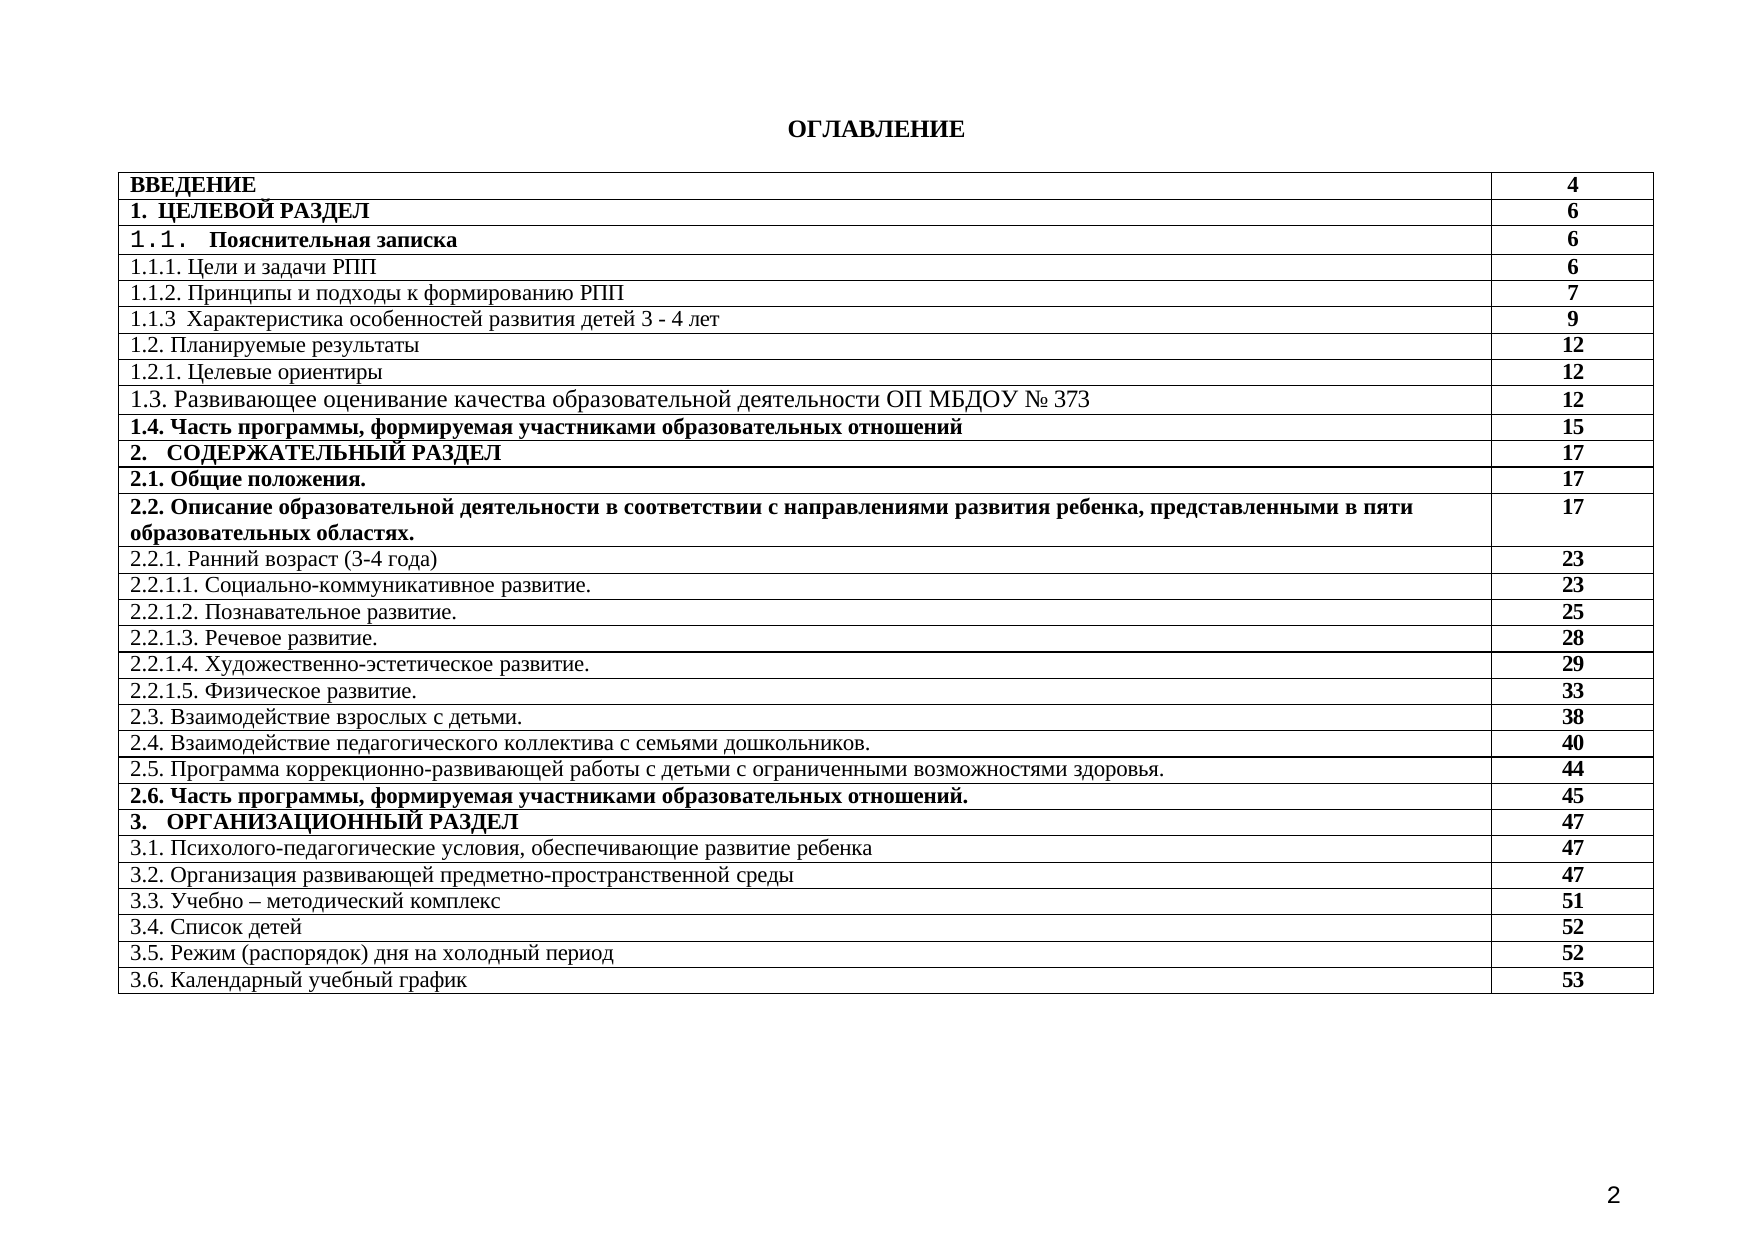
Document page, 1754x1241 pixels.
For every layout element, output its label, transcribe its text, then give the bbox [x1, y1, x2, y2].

table_header 4 [1492, 173, 1653, 198]
table_cell 2.2.1.2. Познавательное развитие. [119, 600, 1491, 625]
table_cell 12 [1492, 386, 1653, 414]
subtitle ОГЛАВЛЕНИЕ [787, 114, 1739, 143]
table_cell 2.1. Общие положения. [119, 468, 1491, 493]
table_cell 6 [1492, 255, 1653, 280]
table_cell 1.1.2. Принципы и подходы к формированию РПП [119, 281, 1491, 306]
table_cell 33 [1492, 679, 1653, 704]
table_cell 6 [1492, 226, 1653, 253]
table_cell 51 [1492, 889, 1653, 914]
table_cell 2.2.1.4. Художественно-эстетическое развитие. [119, 653, 1491, 678]
table_cell 40 [1492, 731, 1653, 756]
table_cell 3.3. Учебно – методический комплекс [119, 889, 1491, 914]
table_cell 3.4. Список детей [119, 915, 1491, 941]
table_cell 12 [1492, 360, 1653, 385]
table_cell 15 [1492, 415, 1653, 440]
table_cell 2.5. Программа коррекционно-развивающей работы с детьми с ограниченными возможностями здоровья. [119, 758, 1491, 783]
table_cell 1.1. Пояснительная записка [119, 226, 1491, 253]
table_cell 47 [1492, 810, 1653, 835]
table_cell 38 [1492, 705, 1653, 730]
table_cell 7 [1492, 281, 1653, 306]
table_cell 1.4. Часть программы, формируемая участниками образовательных отношений [119, 415, 1491, 440]
table_cell 1.2.1. Целевые ориентиры [119, 360, 1491, 385]
table_cell 25 [1492, 600, 1653, 625]
table_cell 23 [1492, 547, 1653, 572]
table_cell 3.6. Календарный учебный график [119, 968, 1491, 993]
table_cell 17 [1492, 494, 1653, 546]
table_cell 2.2. Описание образовательной деятельности в соответствии с направлениями развития ребенка, представленными в пяти образовательных областях. [119, 494, 1491, 546]
table_cell 3.1. Психолого-педагогические условия, обеспечивающие развитие ребенка [119, 836, 1491, 862]
table_cell 1.2. Планируемые результаты [119, 334, 1491, 359]
table_cell 47 [1492, 836, 1653, 862]
table_cell 44 [1492, 758, 1653, 783]
table_cell 3.5. Режим (распорядок) дня на холодный период [119, 942, 1491, 967]
table_cell 6 [1492, 200, 1653, 225]
table_cell 2.2.1.3. Речевое развитие. [119, 626, 1491, 651]
table_cell 12 [1492, 334, 1653, 359]
table_cell 17 [1492, 468, 1653, 493]
table_cell 3. ОРГАНИЗАЦИОННЫЙ РАЗДЕЛ [119, 810, 1491, 835]
table_cell 3.2. Организация развивающей предметно-пространственной среды [119, 863, 1491, 888]
table_cell 2. СОДЕРЖАТЕЛЬНЫЙ РАЗДЕЛ [119, 441, 1491, 466]
table_cell 2.3. Взаимодействие взрослых с детьми. [119, 705, 1491, 730]
table_header ВВЕДЕНИЕ [119, 173, 1491, 198]
table_cell 2.2.1.1. Социально-коммуникативное развитие. [119, 574, 1491, 599]
table_cell 52 [1492, 915, 1653, 941]
table_cell 28 [1492, 626, 1653, 651]
table_cell 1. ЦЕЛЕВОЙ РАЗДЕЛ [119, 200, 1491, 225]
table_cell 1.1.3 Характеристика особенностей развития детей 3 - 4 лет [119, 307, 1491, 332]
table_cell 2.2.1. Ранний возраст (3-4 года) [119, 547, 1491, 572]
table_cell 47 [1492, 863, 1653, 888]
table_cell 45 [1492, 784, 1653, 809]
table_cell 53 [1492, 968, 1653, 993]
table_cell 1.1.1. Цели и задачи РПП [119, 255, 1491, 280]
table_cell 29 [1492, 653, 1653, 678]
table_cell 17 [1492, 441, 1653, 466]
table_cell 2.6. Часть программы, формируемая участниками образовательных отношений. [119, 784, 1491, 809]
table_cell 2.4. Взаимодействие педагогического коллектива с семьями дошкольников. [119, 731, 1491, 756]
table_cell 9 [1492, 307, 1653, 332]
table_cell 1.3. Развивающее оценивание качества образовательной деятельности ОП МБДОУ № 373 [119, 386, 1491, 414]
table_cell 23 [1492, 574, 1653, 599]
table_cell 2.2.1.5. Физическое развитие. [119, 679, 1491, 704]
table_cell 52 [1492, 942, 1653, 967]
